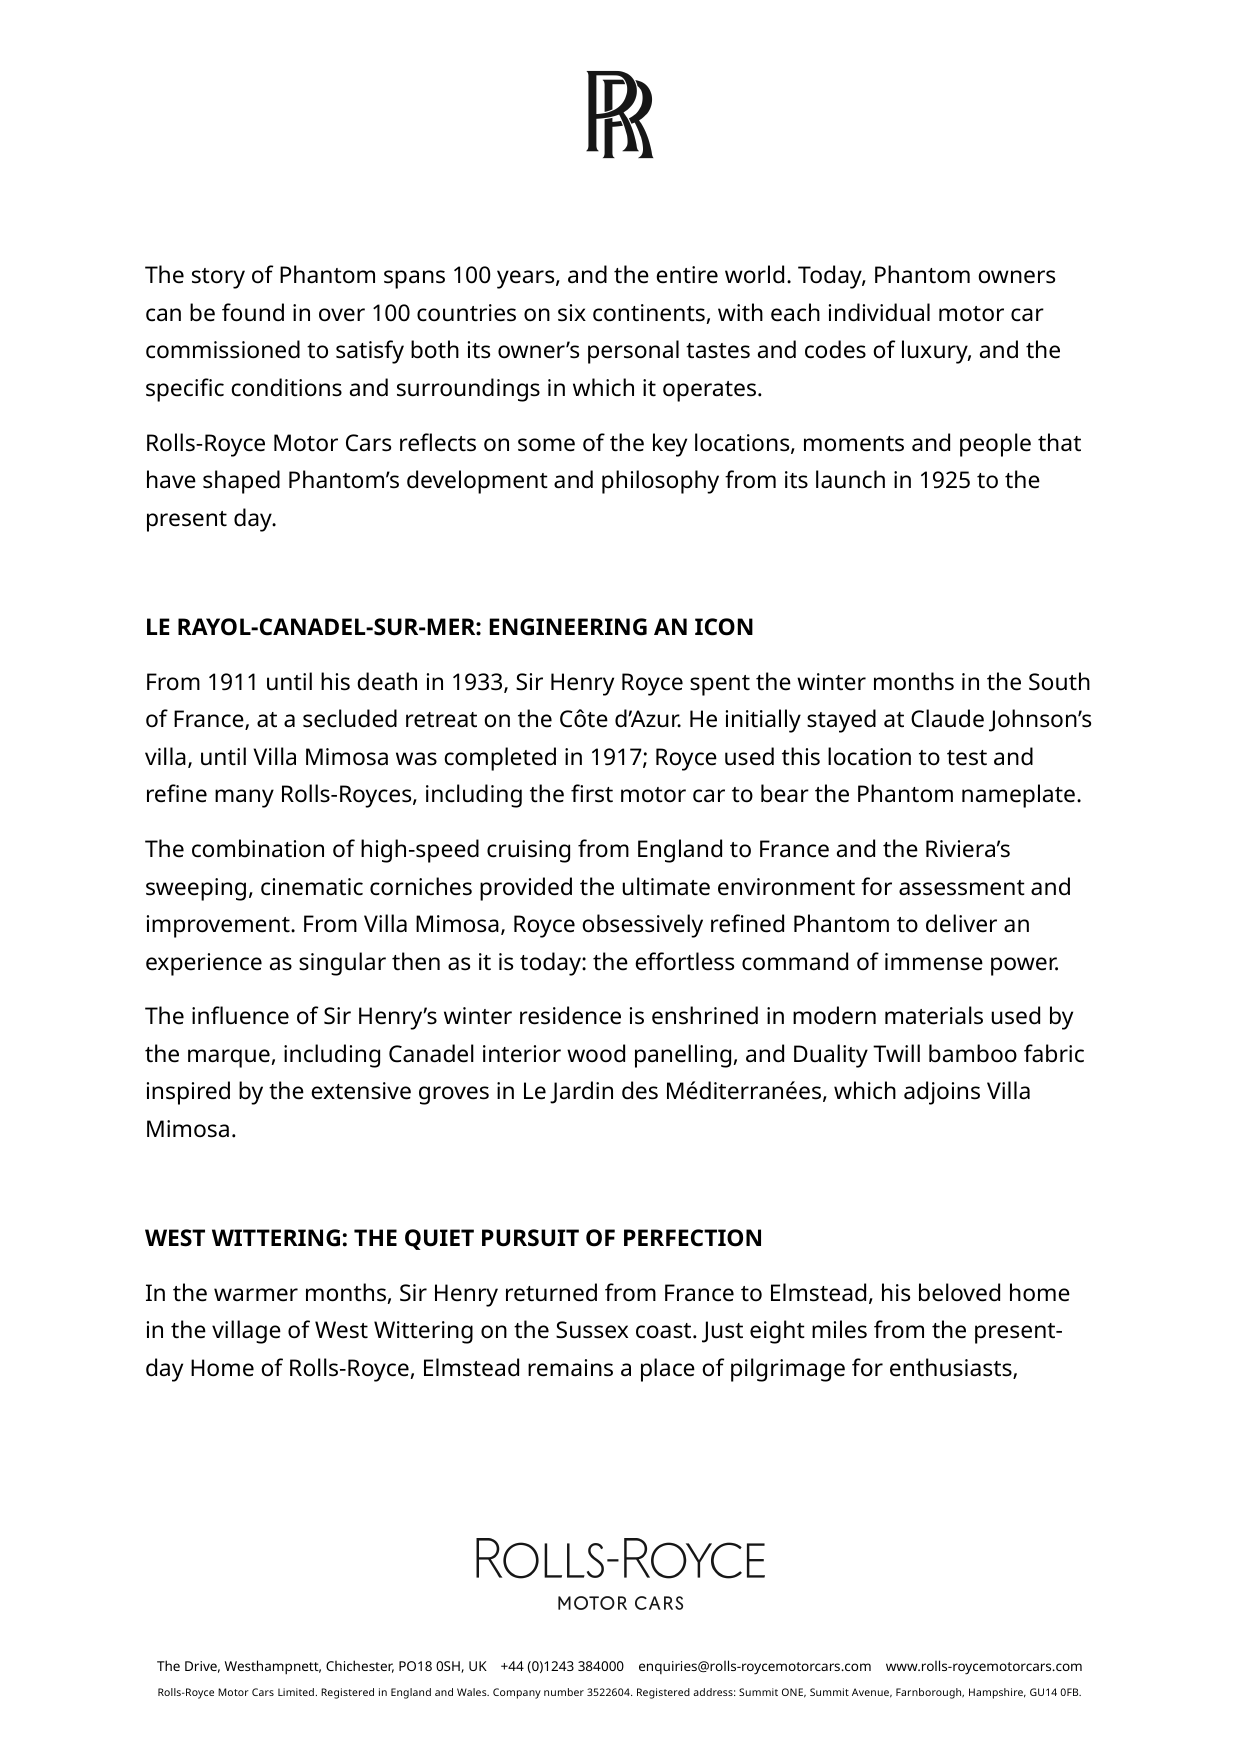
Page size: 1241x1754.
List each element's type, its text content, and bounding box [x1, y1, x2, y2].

text The combination of high-speed cruising from England to France and the Riviera’s sweeping, cinematic corniches provided the ultimate environment for assessment and improvement. From Villa Mimosa, Royce obsessively refined Phantom to deliver an experience as singular then as it is today: the effortless command of immense power. [145, 827, 1096, 977]
text Rolls-Royce Motor Cars reflects on some of the key locations, moments and people that have shaped Phantom’s development and philosophy from its launch in 1925 to the present day. [145, 421, 1096, 534]
text The story of Phantom spans 100 years, and the entire world. Today, Phantom owners can be found in over 100 countries on six continents, with each individual motor car commissioned to satisfy both its owner’s personal tastes and codes of luxury, and the specific conditions and surroundings in which it operates. [145, 254, 1096, 404]
text WEST WITTERING: THE QUIET PURSUIT OF PERFECTION [145, 1216, 1096, 1254]
picture [475, 1538, 766, 1611]
picture [586, 70, 654, 159]
text The influence of Sir Henry’s winter residence is enshrined in modern materials used by the marque, including Canadel interior wood panelling, and Duality Twill bamboo fabric inspired by the extensive groves in Le Jardin des Méditerranées, which adjoins Villa Mimosa. [145, 994, 1096, 1144]
text LE RAYOL-CANADEL-SUR-MER: ENGINEERING AN ICON [145, 606, 1096, 643]
text From 1911 until his death in 1933, Sir Henry Royce spent the winter months in the South of France, at a secluded retreat on the Côte d’Azur. He initially stayed at Claude Johnson’s villa, until Villa Mimosa was completed in 1917; Royce used this location to test and refine many Rolls-Royces, including the first motor car to bear the Phantom nameplate. [145, 660, 1096, 810]
